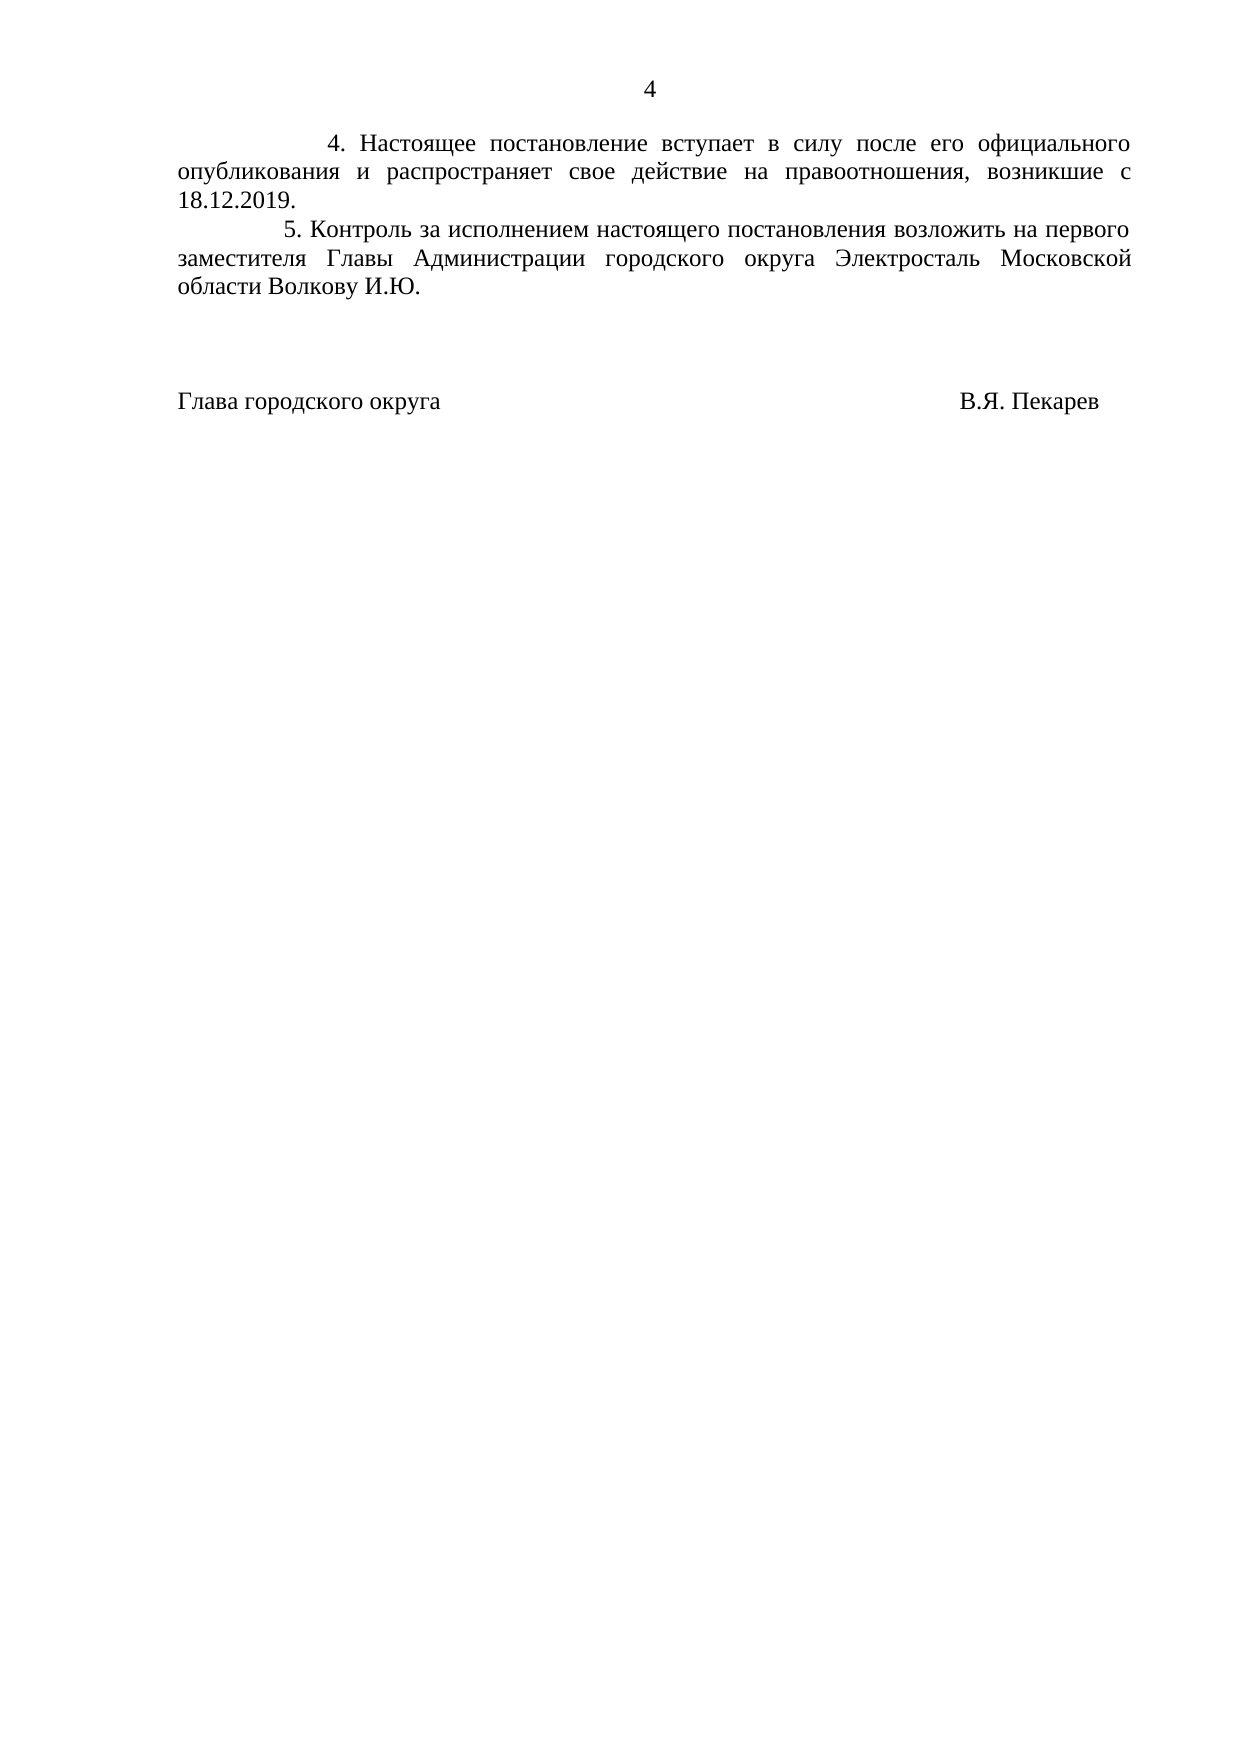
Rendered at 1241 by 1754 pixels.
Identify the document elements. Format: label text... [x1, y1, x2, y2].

text Глава городского округа В.Я. Пекарев [177, 386, 1122, 415]
text 4. Настоящее постановление вступает в силу после его официального опубликования и распространяет свое действие на правоотношения, возникшие с 18.12.2019. [177, 128, 1132, 214]
text 5. Контроль за исполнением настоящего постановления возложить на первого заместителя Главы Администрации городского округа Электросталь Московской области Волкову И.Ю. [177, 214, 1132, 300]
